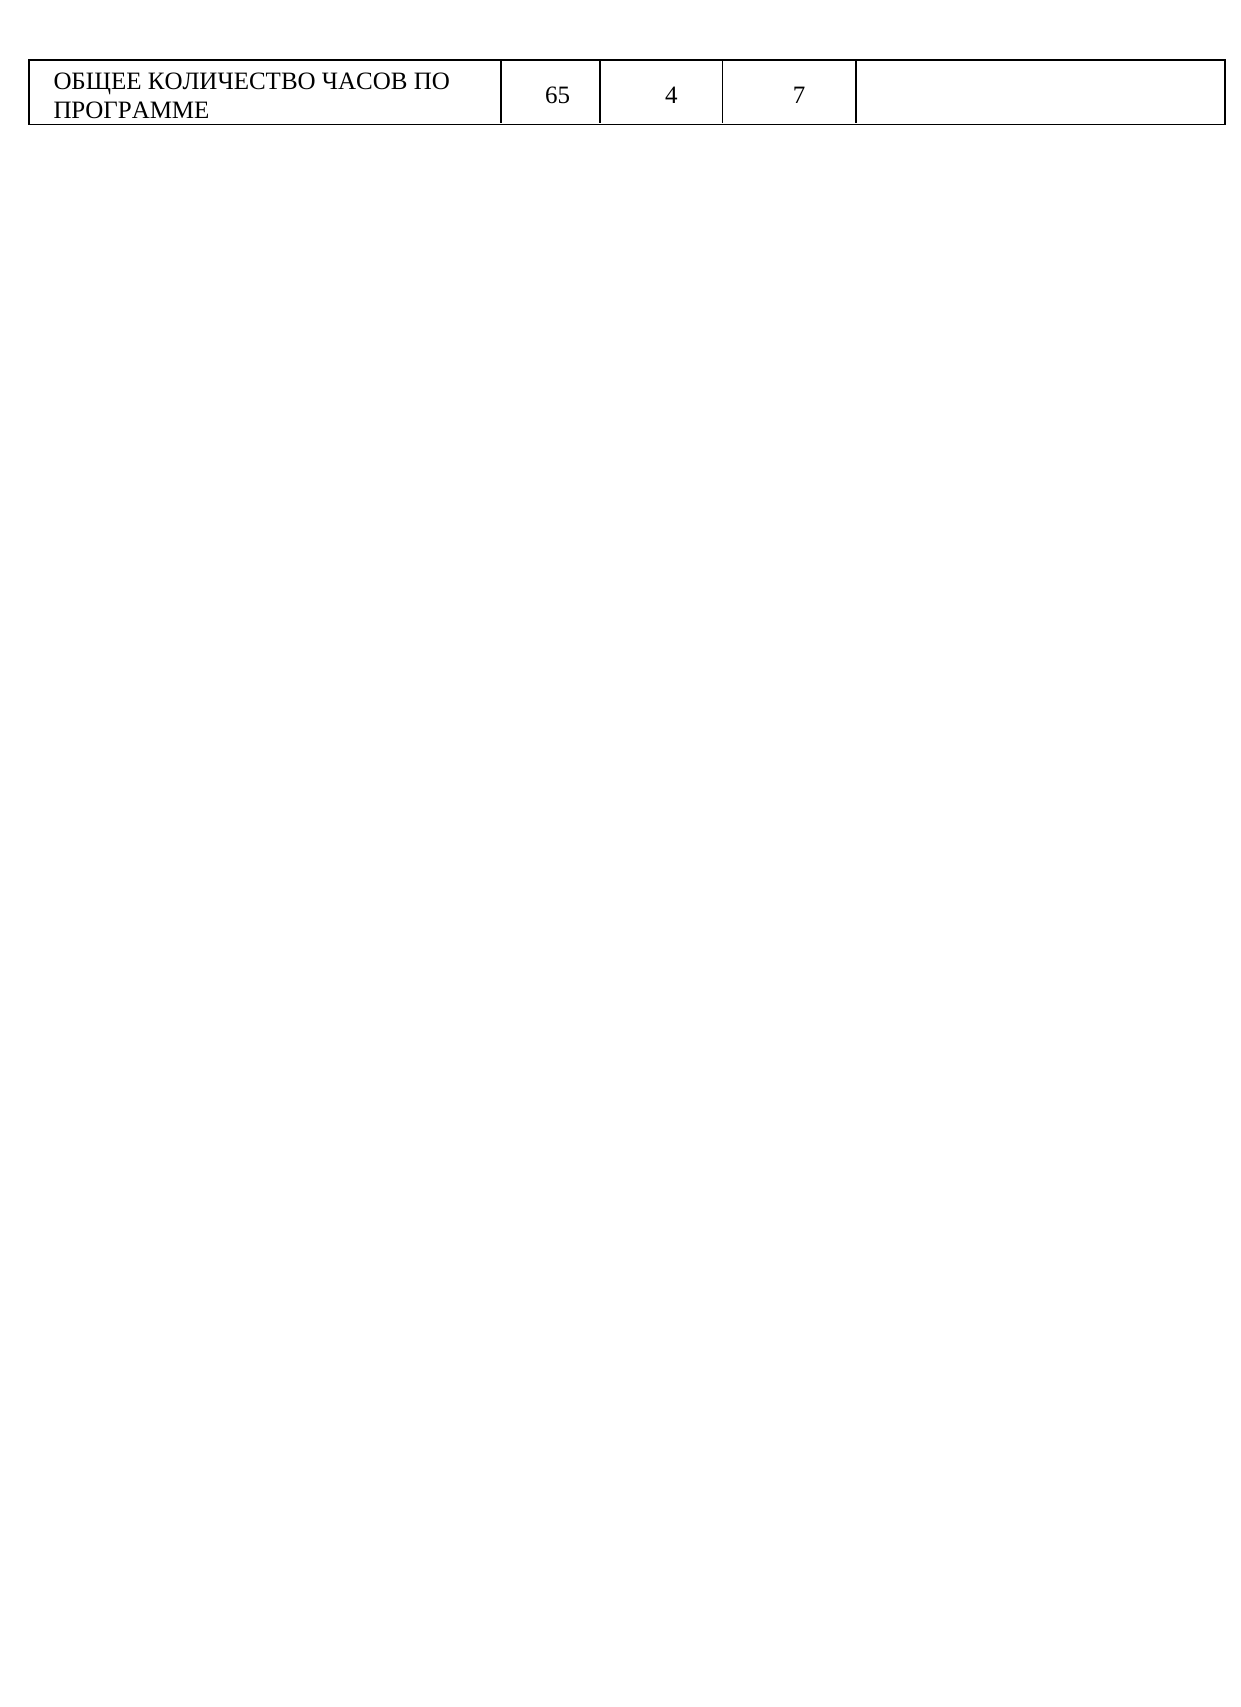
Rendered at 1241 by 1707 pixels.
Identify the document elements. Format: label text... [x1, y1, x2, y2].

table_cell ОБЩЕЕ КОЛИЧЕСТВО ЧАСОВ ПО ПРОГРАММЕ [30, 61, 500, 123]
table_cell 4 [601, 61, 722, 123]
table_cell 65 [502, 61, 599, 123]
table_cell [857, 61, 1224, 123]
table_cell 7 [723, 61, 855, 123]
